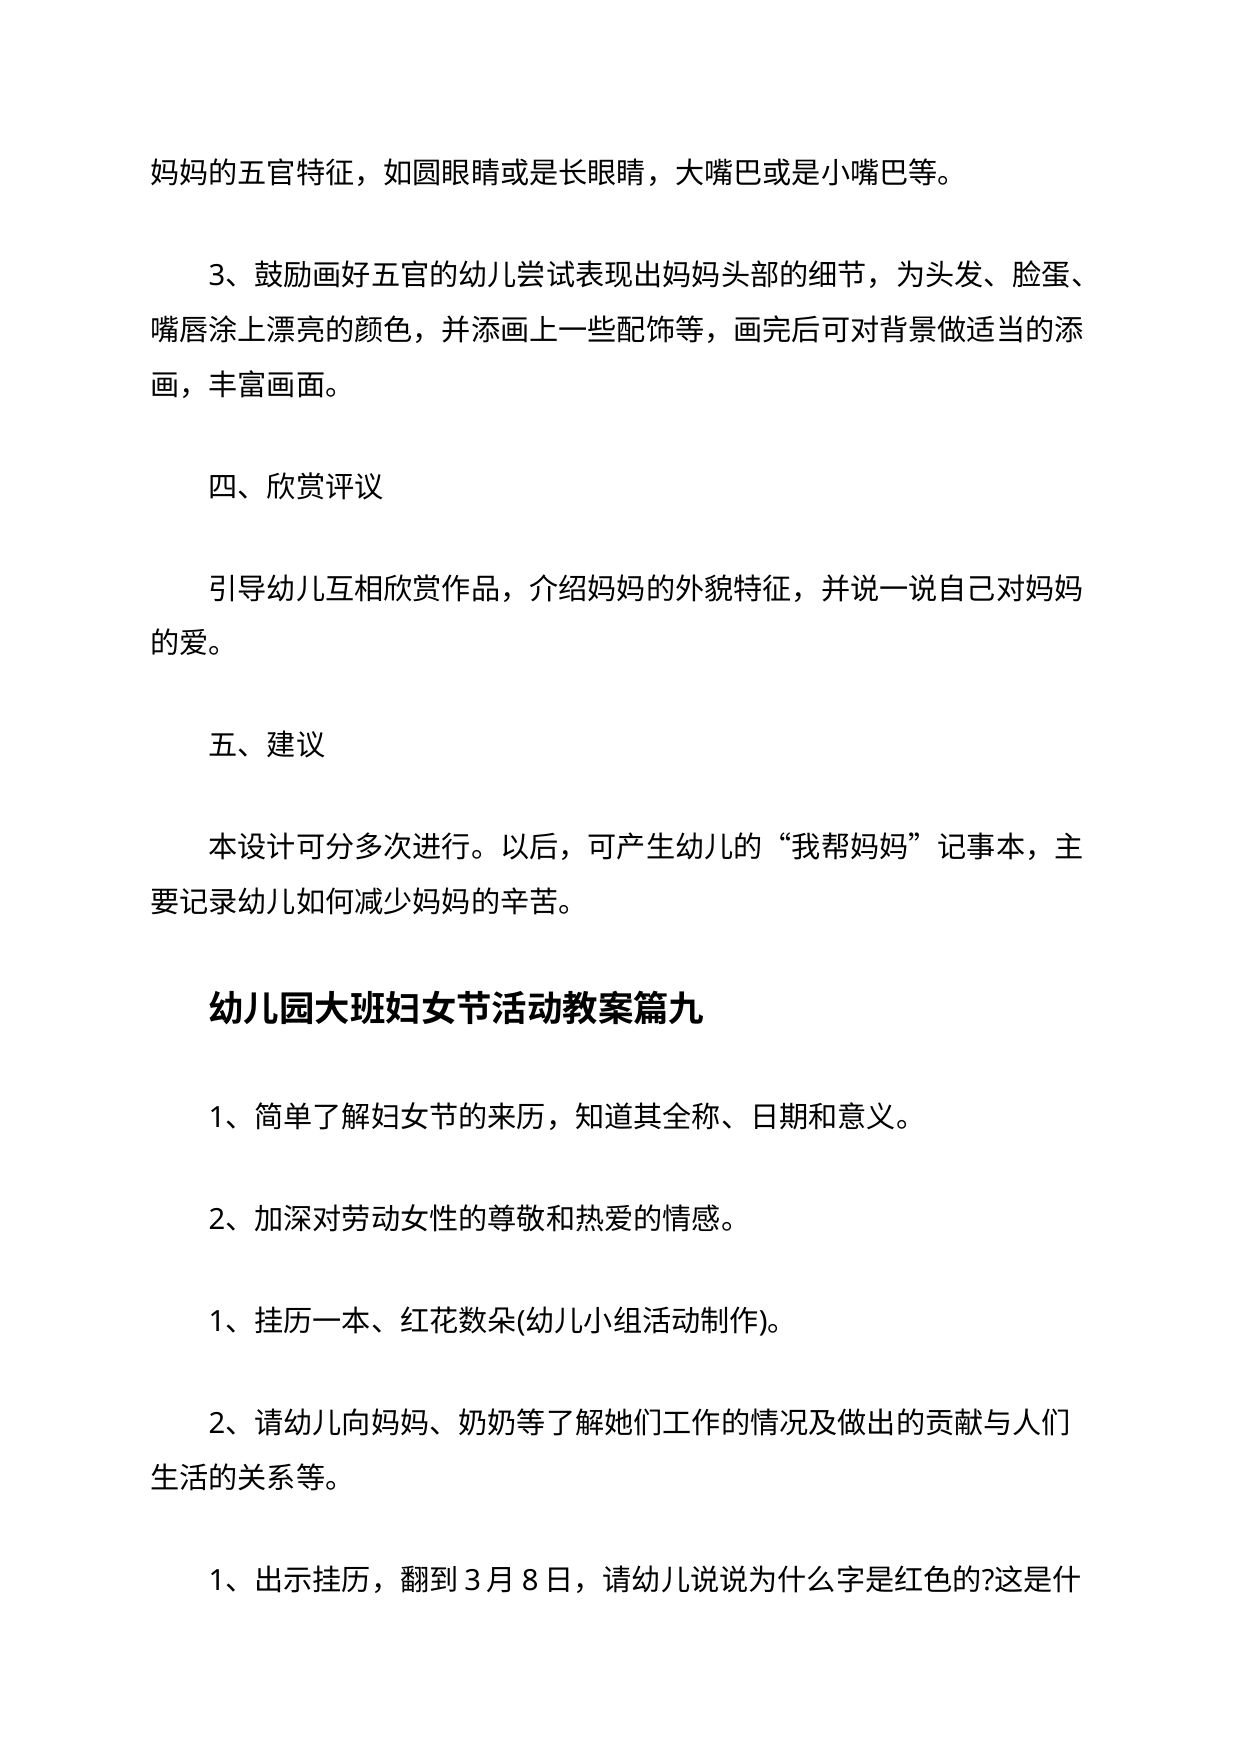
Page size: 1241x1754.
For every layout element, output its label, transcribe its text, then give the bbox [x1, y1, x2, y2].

text 1、挂历一本、红花数朵(幼儿小组活动制作)。 [150, 1298, 1090, 1340]
text 幼儿园大班妇女节活动教案篇九 [150, 980, 1090, 1032]
text 1、简单了解妇女节的来历，知道其全称、日期和意义。 [150, 1094, 1090, 1136]
text 四、欣赏评议 [150, 463, 1090, 506]
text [150, 150, 1090, 192]
text 本设计可分多次进行。以后，可产生幼儿的“我帮妈妈”记事本，主要记录幼儿如何减少妈妈的辛苦。 [150, 824, 1090, 921]
text 2、请幼儿向妈妈、奶奶等了解她们工作的情况及做出的贡献与人们生活的关系等。 [150, 1400, 1090, 1497]
text 五、建议 [150, 722, 1090, 764]
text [150, 1556, 1090, 1599]
text 2、加深对劳动女性的尊敬和热爱的情感。 [150, 1196, 1090, 1238]
text 引导幼儿互相欣赏作品，介绍妈妈的外貌特征，并说一说自己对妈妈的爱。 [150, 565, 1090, 662]
text 3、鼓励画好五官的幼儿尝试表现出妈妈头部的细节，为头发、脸蛋、嘴唇涂上漂亮的颜色，并添画上一些配饰等，画完后可对背景做适当的添画，丰富画面。 [150, 252, 1090, 404]
